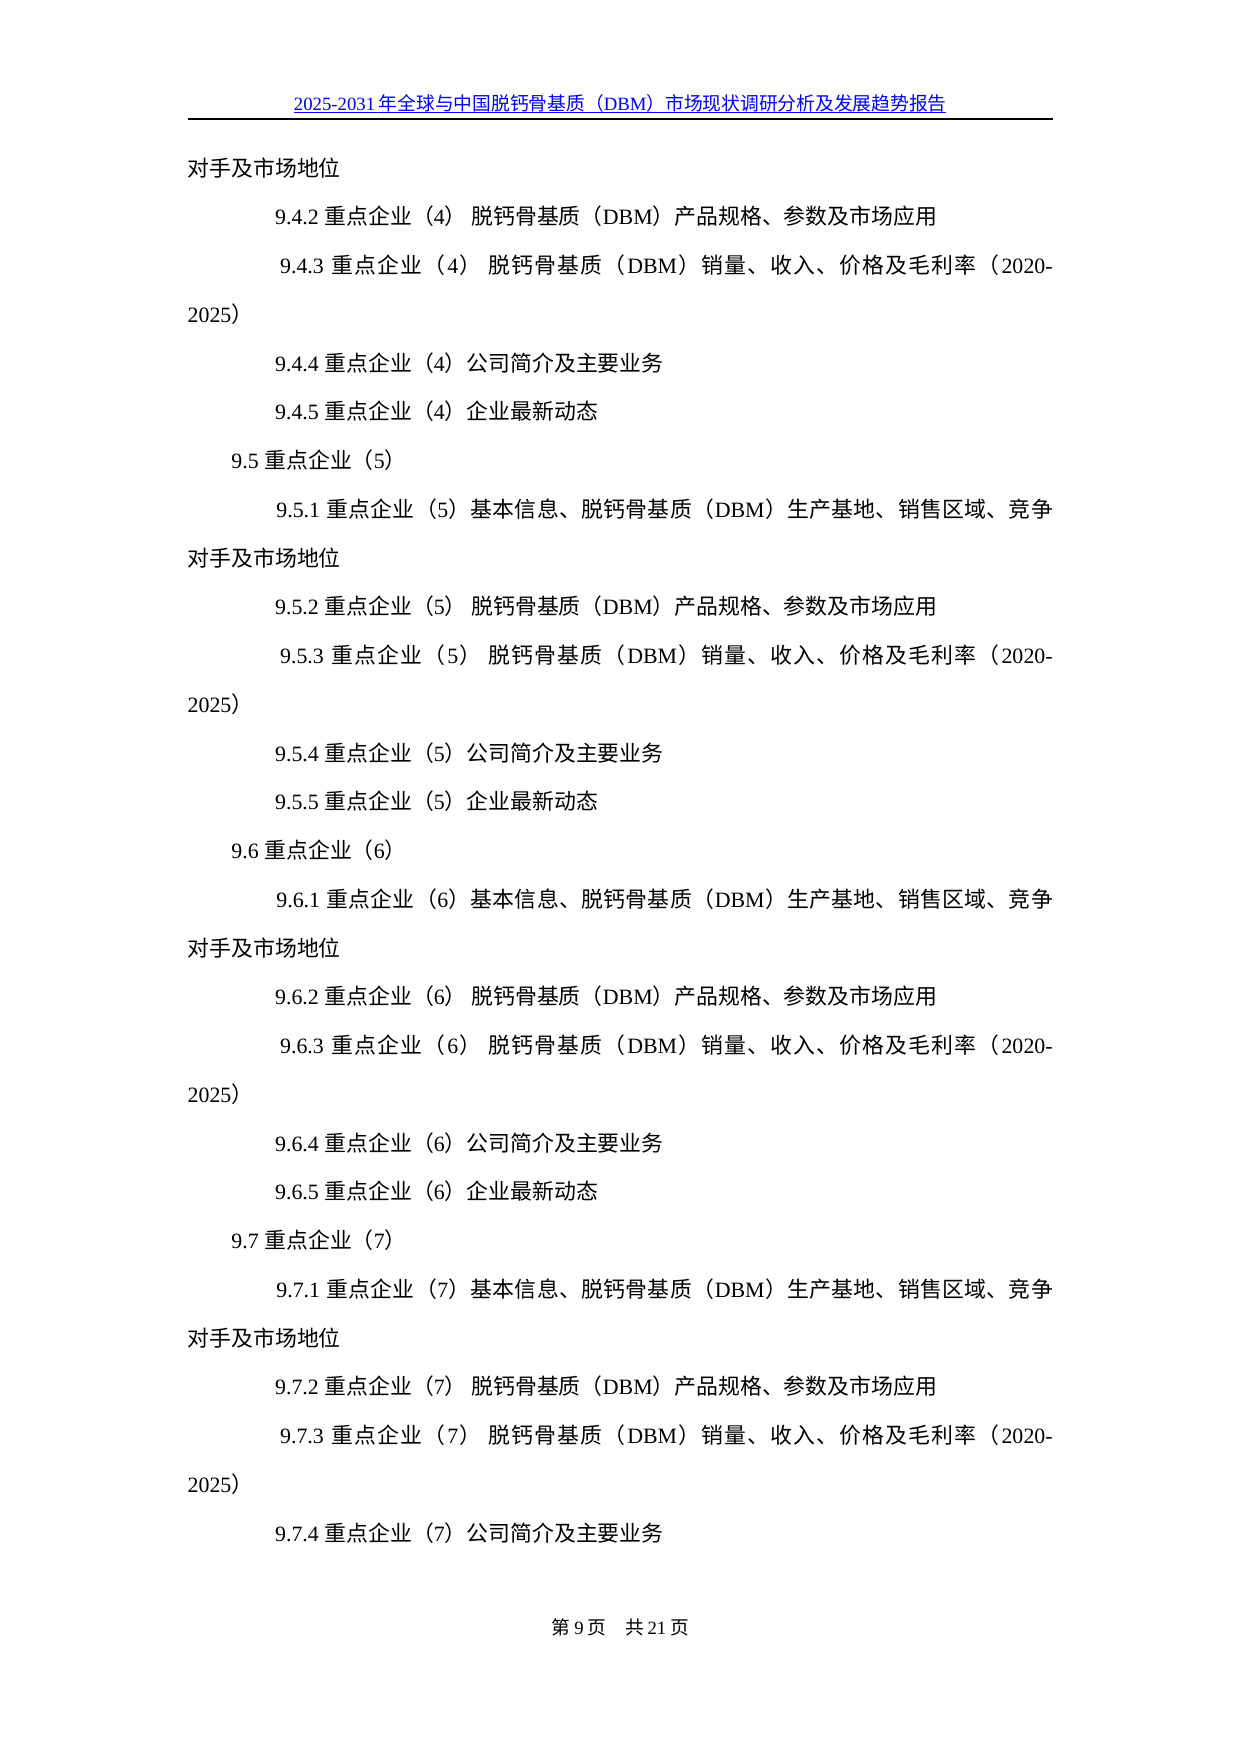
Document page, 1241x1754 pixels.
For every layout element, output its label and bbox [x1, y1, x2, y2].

text [187, 150, 1053, 1548]
